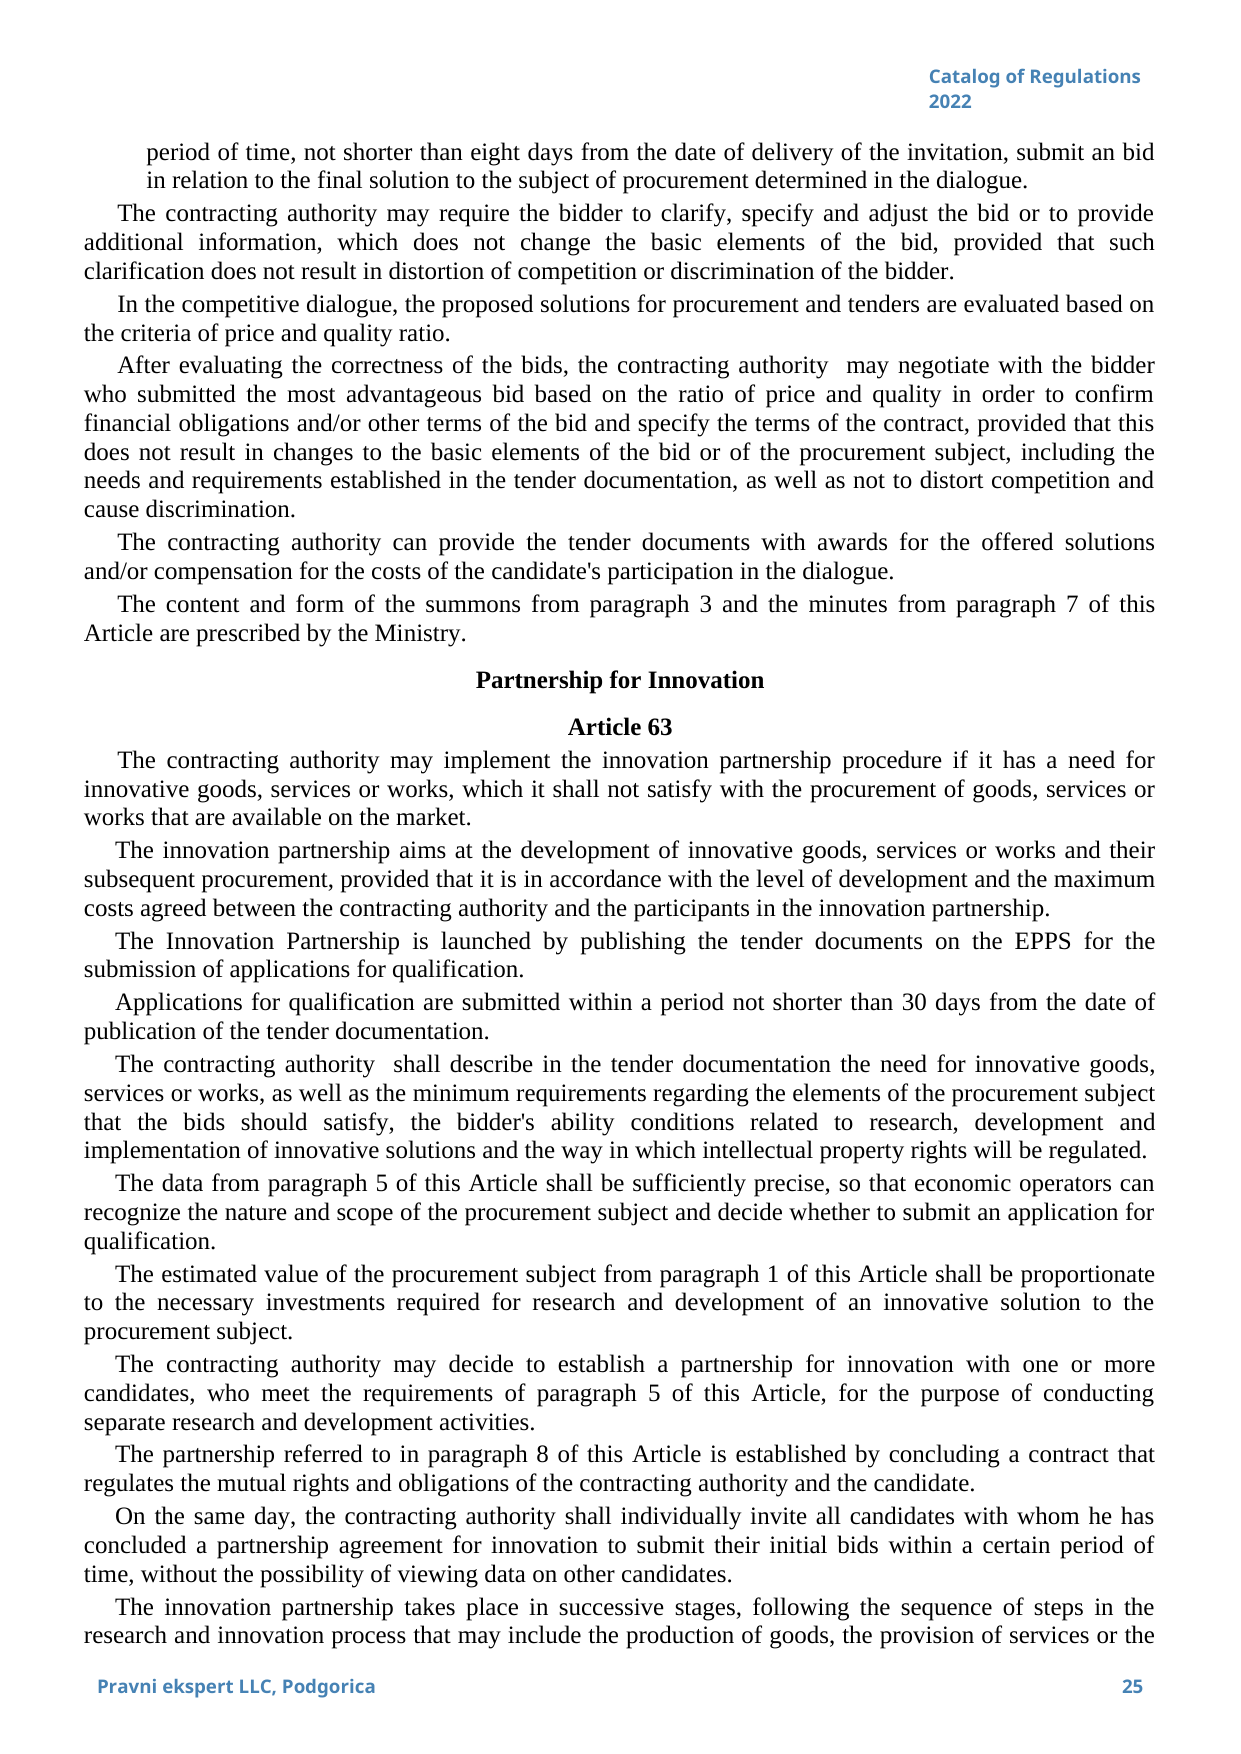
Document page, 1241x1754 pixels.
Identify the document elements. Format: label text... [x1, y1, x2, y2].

text The partnership referred to in paragraph 8 of this Article is established by concluding a contract that regulates the mutual rights and obligations of the contracting authority and the candidate. [84, 1439, 1156, 1497]
text The contracting authority may require the bidder to clarify, specify and adjust the bid or to provide additional information, which does not change the basic elements of the bid, provided that such clarification does not result in distortion of competition or discrimination of the bidder. [84, 198, 1156, 285]
text The contracting authority can provide the tender documents with awards for the offered solutions and/or compensation for the costs of the candidate's participation in the dialogue. [84, 527, 1156, 585]
text The contracting authority shall describe in the tender documentation the need for innovative goods, services or works, as well as the minimum requirements regarding the elements of the procurement subject that the bids should satisfy, the bidder's ability conditions related to research, development and implementation of innovative solutions and the way in which intellectual property rights will be regulated. [84, 1049, 1156, 1164]
text After evaluating the correctness of the bids, the contracting authority may negotiate with the bidder who submitted the most advantageous bid based on the ratio of price and quality in order to confirm financial obligations and/or other terms of the bid and specify the terms of the contract, provided that this does not result in changes to the basic elements of the bid or of the procurement subject, including the needs and requirements established in the tender documentation, as well as not to distort competition and cause discrimination. [84, 351, 1156, 523]
text The contracting authority may implement the innovation partnership procedure if it has a need for innovative goods, services or works, which it shall not satisfy with the procurement of goods, services or works that are available on the market. [84, 745, 1156, 831]
text The content and form of the summons from paragraph 3 and the minutes from paragraph 7 of this Article are prescribed by the Ministry. [84, 589, 1156, 646]
text The estimated value of the procurement subject from paragraph 1 of this Article shall be proportionate to the necessary investments required for research and development of an innovative solution to the procurement subject. [84, 1259, 1156, 1345]
text In the competitive dialogue, the proposed solutions for procurement and tenders are evaluated based on the criteria of price and quality ratio. [84, 289, 1156, 346]
text The innovation partnership aims at the development of innovative goods, services or works and their subsequent procurement, provided that it is in accordance with the level of development and the maximum costs agreed between the contracting authority and the participants in the innovation partnership. [84, 835, 1156, 922]
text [84, 1592, 1156, 1649]
text The Innovation Partnership is launched by publishing the tender documents on the EPPS for the submission of applications for qualification. [84, 926, 1156, 983]
text On the same day, the contracting authority shall individually invite all candidates with whom he has concluded a partnership agreement for innovation to submit their initial bids within a certain period of time, without the possibility of viewing data on other candidates. [84, 1501, 1156, 1587]
subtitle Partnership for Innovation [84, 667, 1156, 693]
text The contracting authority may decide to establish a partnership for innovation with one or more candidates, who meet the requirements of paragraph 5 of this Article, for the purpose of conducting separate research and development activities. [84, 1349, 1156, 1435]
subtitle Article 63 [84, 714, 1156, 741]
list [146, 137, 1156, 194]
text The data from paragraph 5 of this Article shall be sufficiently precise, so that economic operators can recognize the nature and scope of the procurement subject and decide whether to submit an application for qualification. [84, 1168, 1156, 1254]
text Applications for qualification are submitted within a period not shorter than 30 days from the date of publication of the tender documentation. [84, 987, 1156, 1045]
